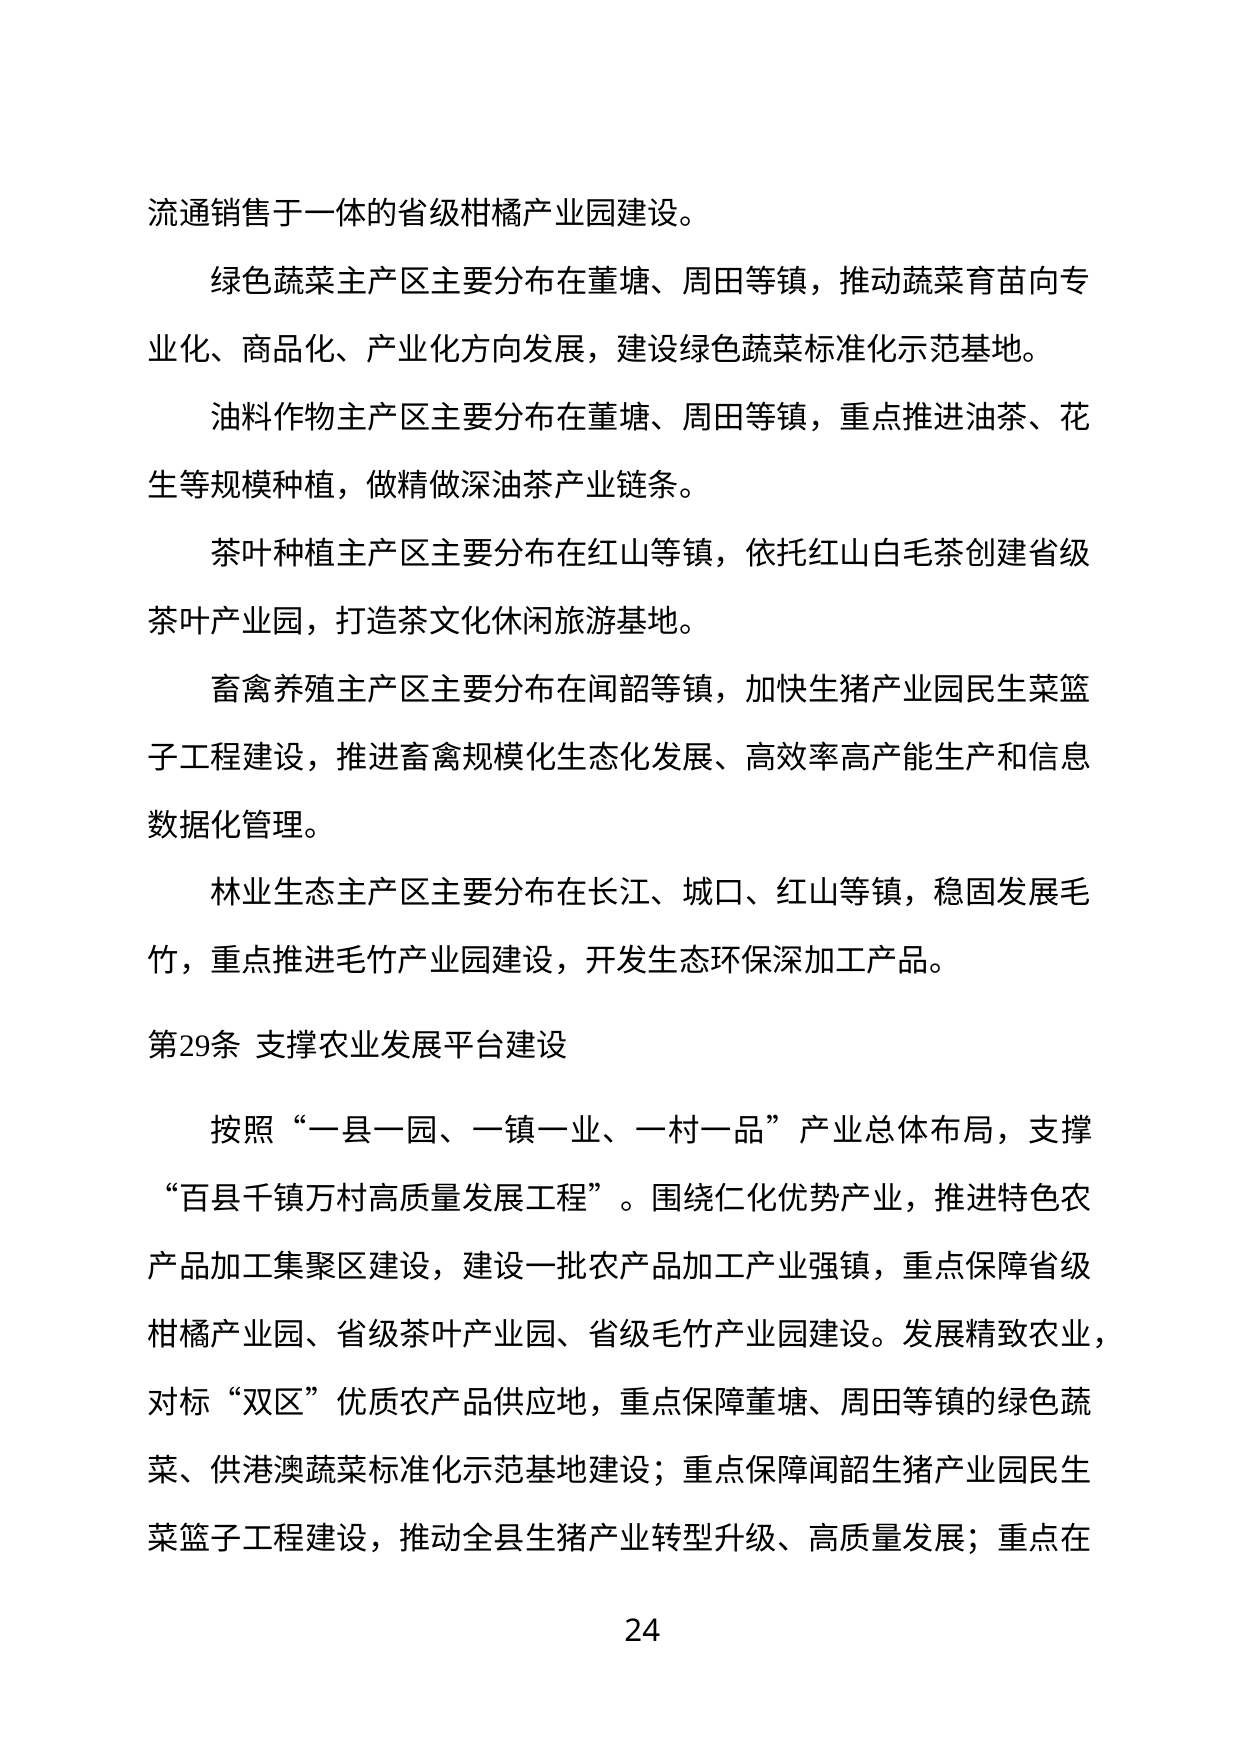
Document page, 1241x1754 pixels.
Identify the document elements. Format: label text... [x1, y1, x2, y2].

subtitle 支撑农业发展平台建设 [148, 1009, 1092, 1077]
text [148, 177, 1092, 245]
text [148, 1094, 1092, 1569]
text 畜禽养殖主产区主要分布在闻韶等镇，加快生猪产业园民生菜篮子工程建设，推进畜禽规模化生态化发展、高效率高产能生产和信息数据化管理。 [148, 653, 1092, 856]
text 茶叶种植主产区主要分布在红山等镇，依托红山白毛茶创建省级茶叶产业园，打造茶文化休闲旅游基地。 [148, 517, 1092, 653]
text 林业生态主产区主要分布在长江、城口、红山等镇，稳固发展毛竹，重点推进毛竹产业园建设，开发生态环保深加工产品。 [148, 856, 1092, 992]
text 油料作物主产区主要分布在董塘、周田等镇，重点推进油茶、花生等规模种植，做精做深油茶产业链条。 [148, 381, 1092, 517]
text 绿色蔬菜主产区主要分布在董塘、周田等镇，推动蔬菜育苗向专业化、商品化、产业化方向发展，建设绿色蔬菜标准化示范基地。 [148, 245, 1092, 381]
